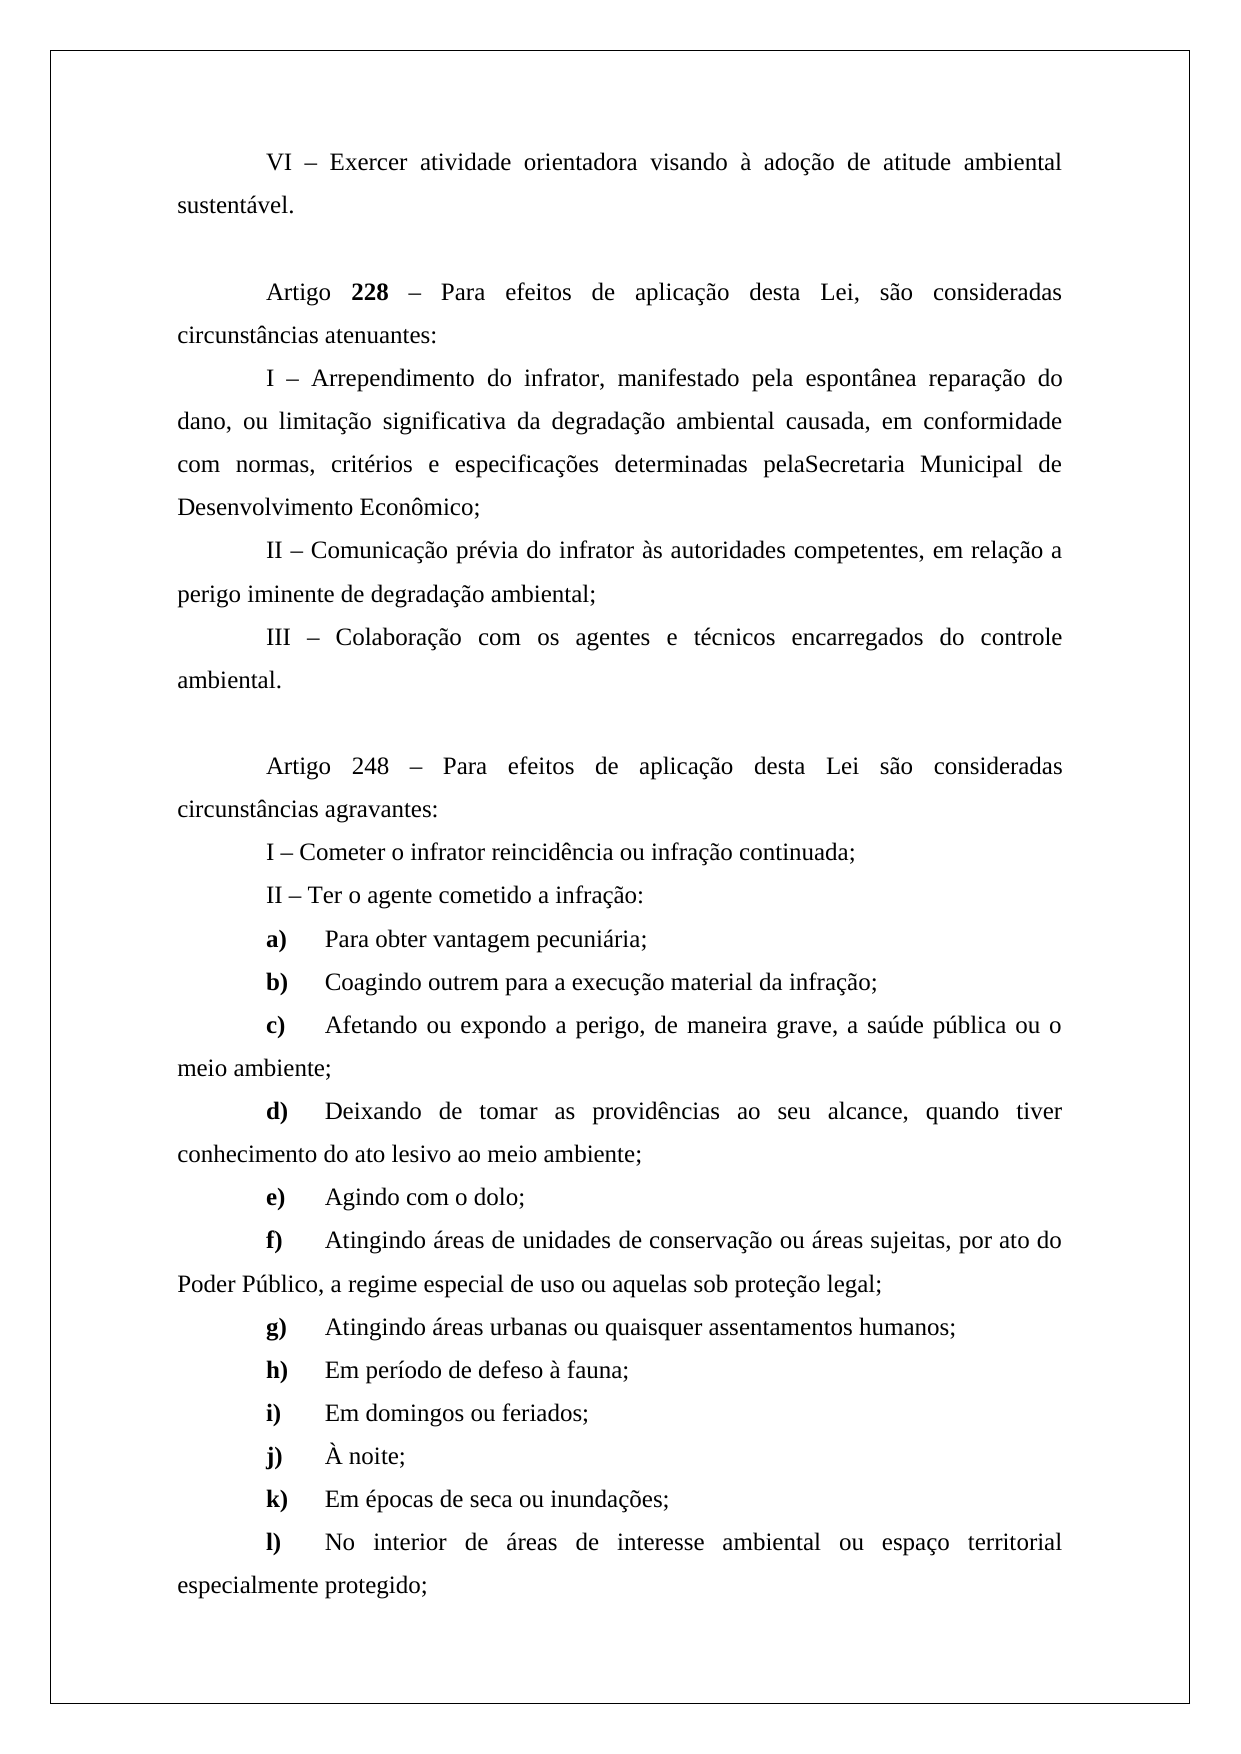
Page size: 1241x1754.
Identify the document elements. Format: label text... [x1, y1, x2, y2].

text Artigo 228 – Para efeitos de aplicação desta Lei, são consideradas circunstâncias atenuantes: [177, 277, 1063, 349]
text III – Colaboração com os agentes e técnicos encarregados do controle ambiental. [177, 622, 1063, 694]
text I – Arrependimento do infrator, manifestado pela espontânea reparação do dano, ou limitação significativa da degradação ambiental causada, em conformidade com normas, critérios e especificações determinadas pelaSecretaria Municipal de Desenvolvimento Econômico; [177, 363, 1063, 521]
list Deixando de tomar as providências ao seu alcance, quando tiver conhecimento do ato lesivo ao meio ambiente; [177, 1096, 1063, 1168]
list Em período de defeso à fauna; [177, 1355, 1063, 1384]
list Atingindo áreas urbanas ou quaisquer assentamentos humanos; [177, 1312, 1063, 1341]
list À noite; [177, 1441, 1063, 1470]
list Atingindo áreas de unidades de conservação ou áreas sujeitas, por ato do Poder Público, a regime especial de uso ou aquelas sob proteção legal; [177, 1226, 1063, 1297]
list Agindo com o dolo; [177, 1182, 1063, 1211]
text I – Cometer o infrator reincidência ou infração continuada; [177, 837, 1063, 866]
text VI – Exercer atividade orientadora visando à adoção de atitude ambiental sustentável. [177, 147, 1063, 219]
text II – Comunicação prévia do infrator às autoridades competentes, em relação a perigo iminente de degradação ambiental; [177, 536, 1063, 607]
text II – Ter o agente cometido a infração: [177, 881, 1063, 909]
list Afetando ou expondo a perigo, de maneira grave, a saúde pública ou o meio ambiente; [177, 1010, 1063, 1082]
list Em épocas de seca ou inundações; [177, 1484, 1063, 1513]
list Em domingos ou feriados; [177, 1398, 1063, 1427]
text Artigo 248 – Para efeitos de aplicação desta Lei são consideradas circunstâncias agravantes: [177, 751, 1063, 823]
list Para obter vantagem pecuniária; [177, 924, 1063, 952]
list Coagindo outrem para a execução material da infração; [177, 967, 1063, 996]
list No interior de áreas de interesse ambiental ou espaço territorial especialmente protegido; [177, 1527, 1063, 1599]
